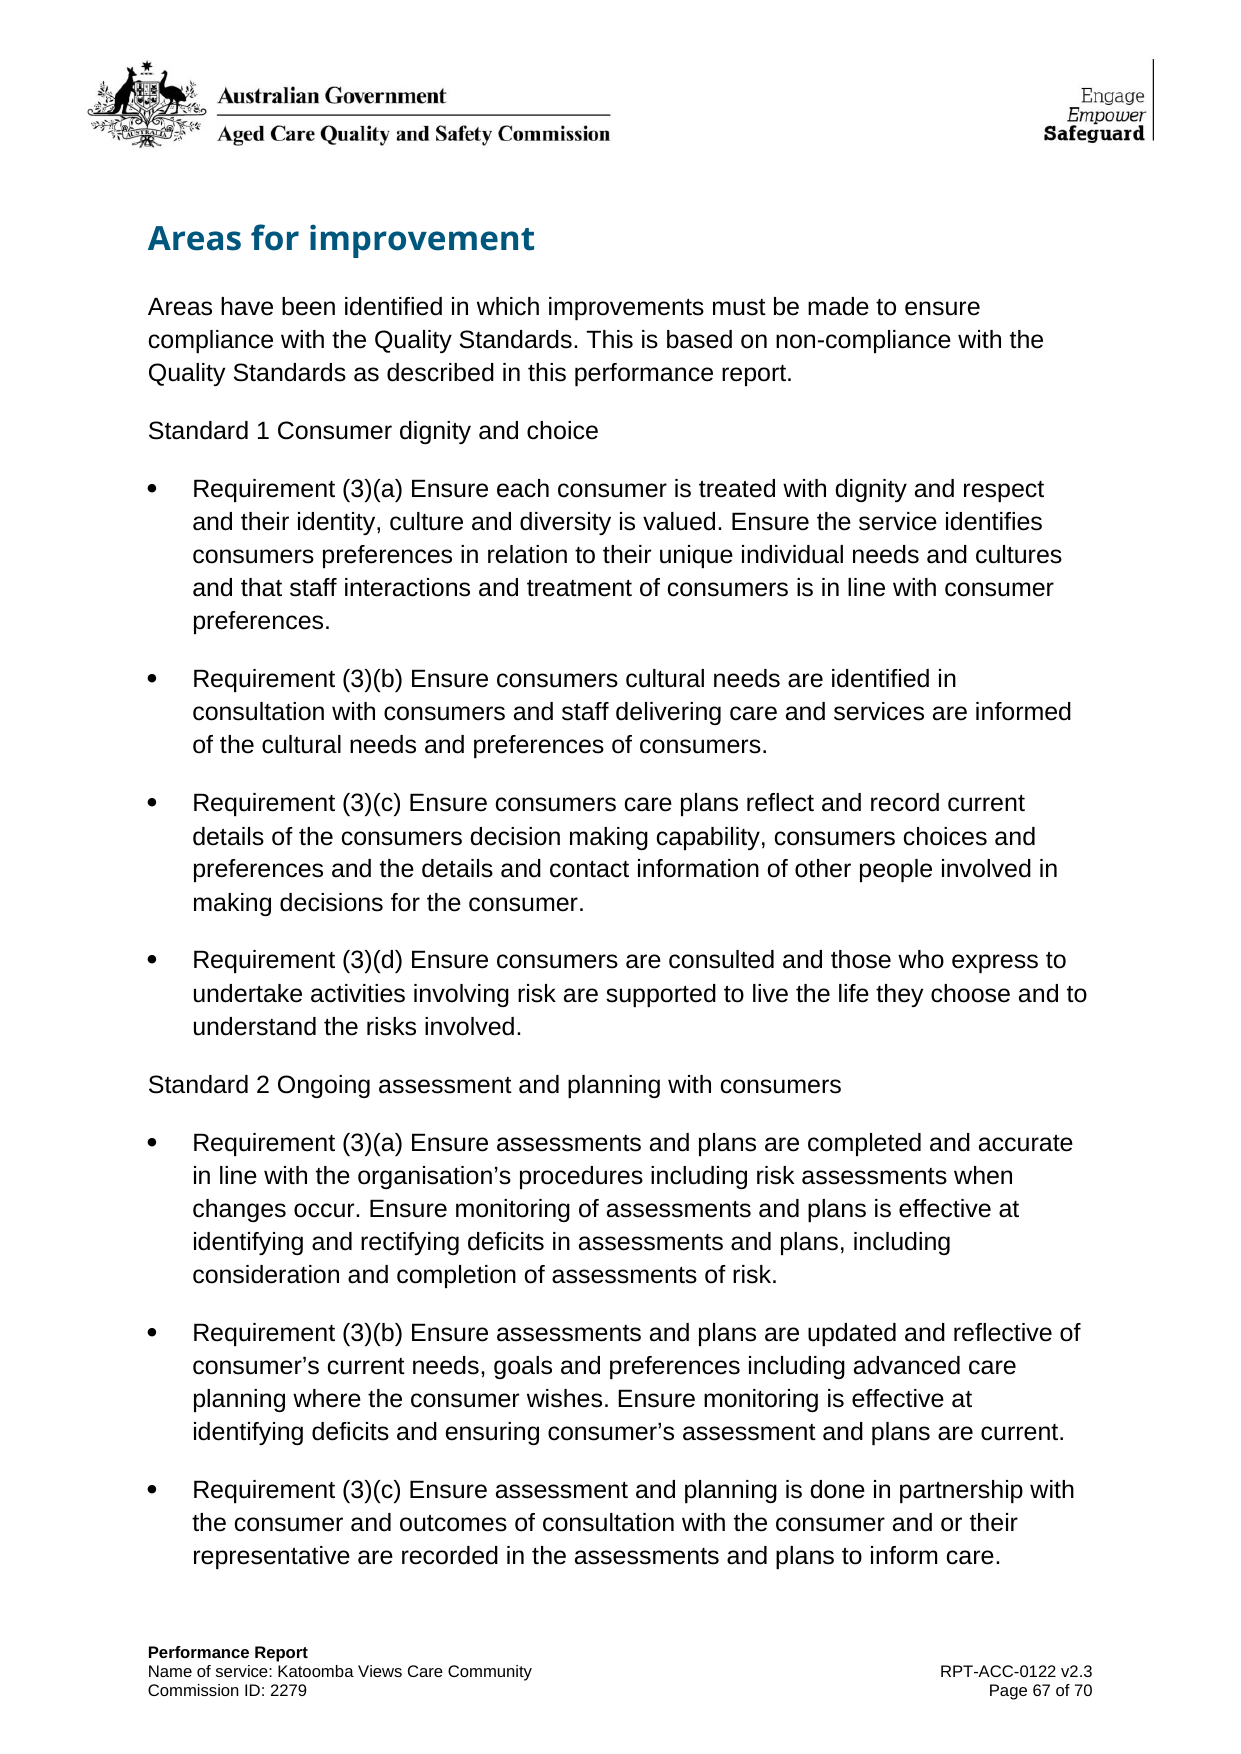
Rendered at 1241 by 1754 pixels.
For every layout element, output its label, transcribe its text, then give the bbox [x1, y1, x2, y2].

picture [1, 0, 1241, 169]
list Requirement (3)(c) Ensure consumers care plans reflect and record current details of the consumers decision making capability, consumers choices and preferences and the details and contact information of other people involved in making decisions for the consumer. [148, 788, 1092, 916]
list Requirement (3)(b) Ensure consumers cultural needs are identified in consultation with consumers and staff delivering care and services are informed of the cultural needs and preferences of consumers. [148, 664, 1092, 759]
text Areas have been identified in which improvements must be made to ensure compliance with the Quality Standards. This is based on non-compliance with the Quality Standards as described in this performance report. [148, 292, 1092, 387]
text Standard 1 Consumer dignity and choice [148, 416, 1092, 445]
list Requirement (3)(a) Ensure each consumer is treated with dignity and respect and their identity, culture and diversity is valued. Ensure the service identifies consumers preferences in relation to their unique individual needs and cultures and that staff interactions and treatment of consumers is in line with consumer preferences. [148, 474, 1092, 635]
list Requirement (3)(a) Ensure assessments and plans are completed and accurate in line with the organisation’s procedures including risk assessments when changes occur. Ensure monitoring of assessments and plans is effective at identifying and rectifying deficits in assessments and plans, including consideration and completion of assessments of risk. [148, 1128, 1092, 1289]
subtitle Areas for improvement [148, 215, 1092, 260]
text Standard 2 Ongoing assessment and planning with consumers [148, 1070, 1092, 1098]
list Requirement (3)(d) Ensure consumers are consulted and those who express to undertake activities involving risk are supported to live the life they choose and to understand the risks involved. [148, 946, 1092, 1040]
list Requirement (3)(c) Ensure assessment and planning is done in partnership with the consumer and outcomes of consultation with the consumer and or their representative are recorded in the assessments and plans to inform care. [148, 1475, 1092, 1570]
list Requirement (3)(b) Ensure assessments and plans are updated and reflective of consumer’s current needs, goals and preferences including advanced care planning where the consumer wishes. Ensure monitoring is effective at identifying deficits and ensuring consumer’s assessment and plans are current. [148, 1318, 1092, 1446]
